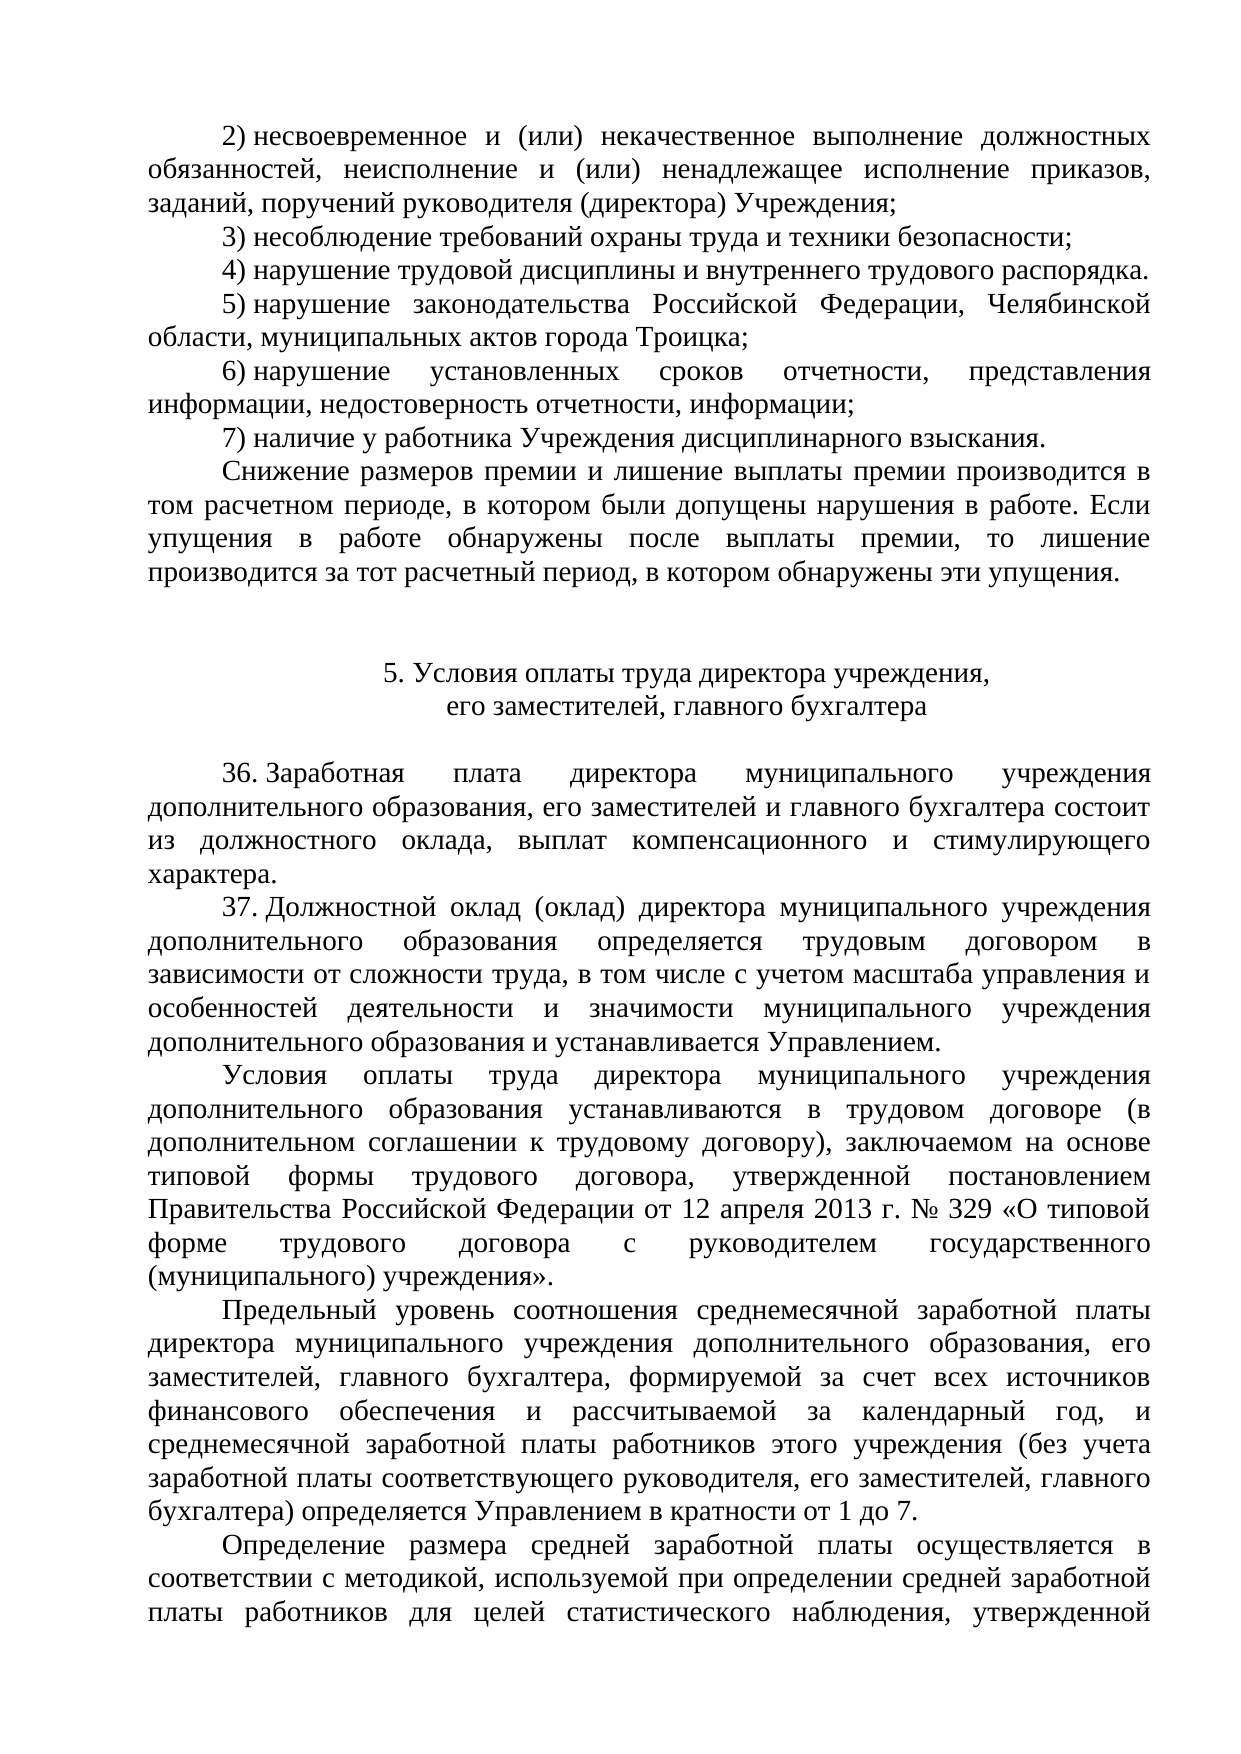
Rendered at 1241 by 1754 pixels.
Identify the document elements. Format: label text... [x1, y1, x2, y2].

list наличие у работника Учреждения дисциплинарного взыскания. [148, 420, 1152, 453]
list несвоевременное и (или) некачественное выполнение должностных обязанностей, неисполнение и (или) ненадлежащее исполнение приказов, заданий, поручений руководителя (директора) Учреждения; [148, 118, 1152, 219]
list Должностной оклад (оклад) директора муниципального учреждения дополнительного образования определяется трудовым договором в зависимости от сложности труда, в том числе с учетом масштаба управления и особенностей деятельности и значимости муниципального учреждения дополнительного образования и устанавливается Управлением. [148, 889, 1152, 1057]
list нарушение законодательства Российской Федерации, Челябинской области, муниципальных актов города Троицка; [148, 286, 1152, 353]
list нарушение установленных сроков отчетности, представления информации, недостоверность отчетности, информации; [148, 353, 1152, 420]
text Условия оплаты труда директора муниципального учреждения дополнительного образования устанавливаются в трудовом договоре (в дополнительном соглашении к трудовому договору), заключаемом на основе типовой формы трудового договора, утвержденной постановлением Правительства Российской Федерации от 12 апреля 2013 г. № 329 «О типовой форме трудового договора с руководителем государственного (муниципального) учреждения». [148, 1057, 1152, 1292]
text 5. Условия оплаты труда директора учреждения, [148, 655, 1152, 688]
list несоблюдение требований охраны труда и техники безопасности; [148, 219, 1152, 252]
text его заместителей, главного бухгалтера [148, 688, 1152, 722]
text Снижение размеров премии и лишение выплаты премии производится в том расчетном периоде, в котором были допущены нарушения в работе. Если упущения в работе обнаружены после выплаты премии, то лишение производится за тот расчетный период, в котором обнаружены эти упущения. [148, 453, 1152, 588]
list нарушение трудовой дисциплины и внутреннего трудового распорядка. [148, 252, 1152, 286]
list Заработная плата директора муниципального учреждения дополнительного образования, его заместителей и главного бухгалтера состоит из должностного оклада, выплат компенсационного и стимулирующего характера. [148, 755, 1152, 889]
text Предельный уровень соотношения среднемесячной заработной платы директора муниципального учреждения дополнительного образования, его заместителей, главного бухгалтера, формируемой за счет всех источников финансового обеспечения и рассчитываемой за календарный год, и среднемесячной заработной платы работников этого учреждения (без учета заработной платы соответствующего руководителя, его заместителей, главного бухгалтера) определяется Управлением в кратности от 1 до 7. [148, 1292, 1152, 1527]
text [148, 1527, 1152, 1627]
